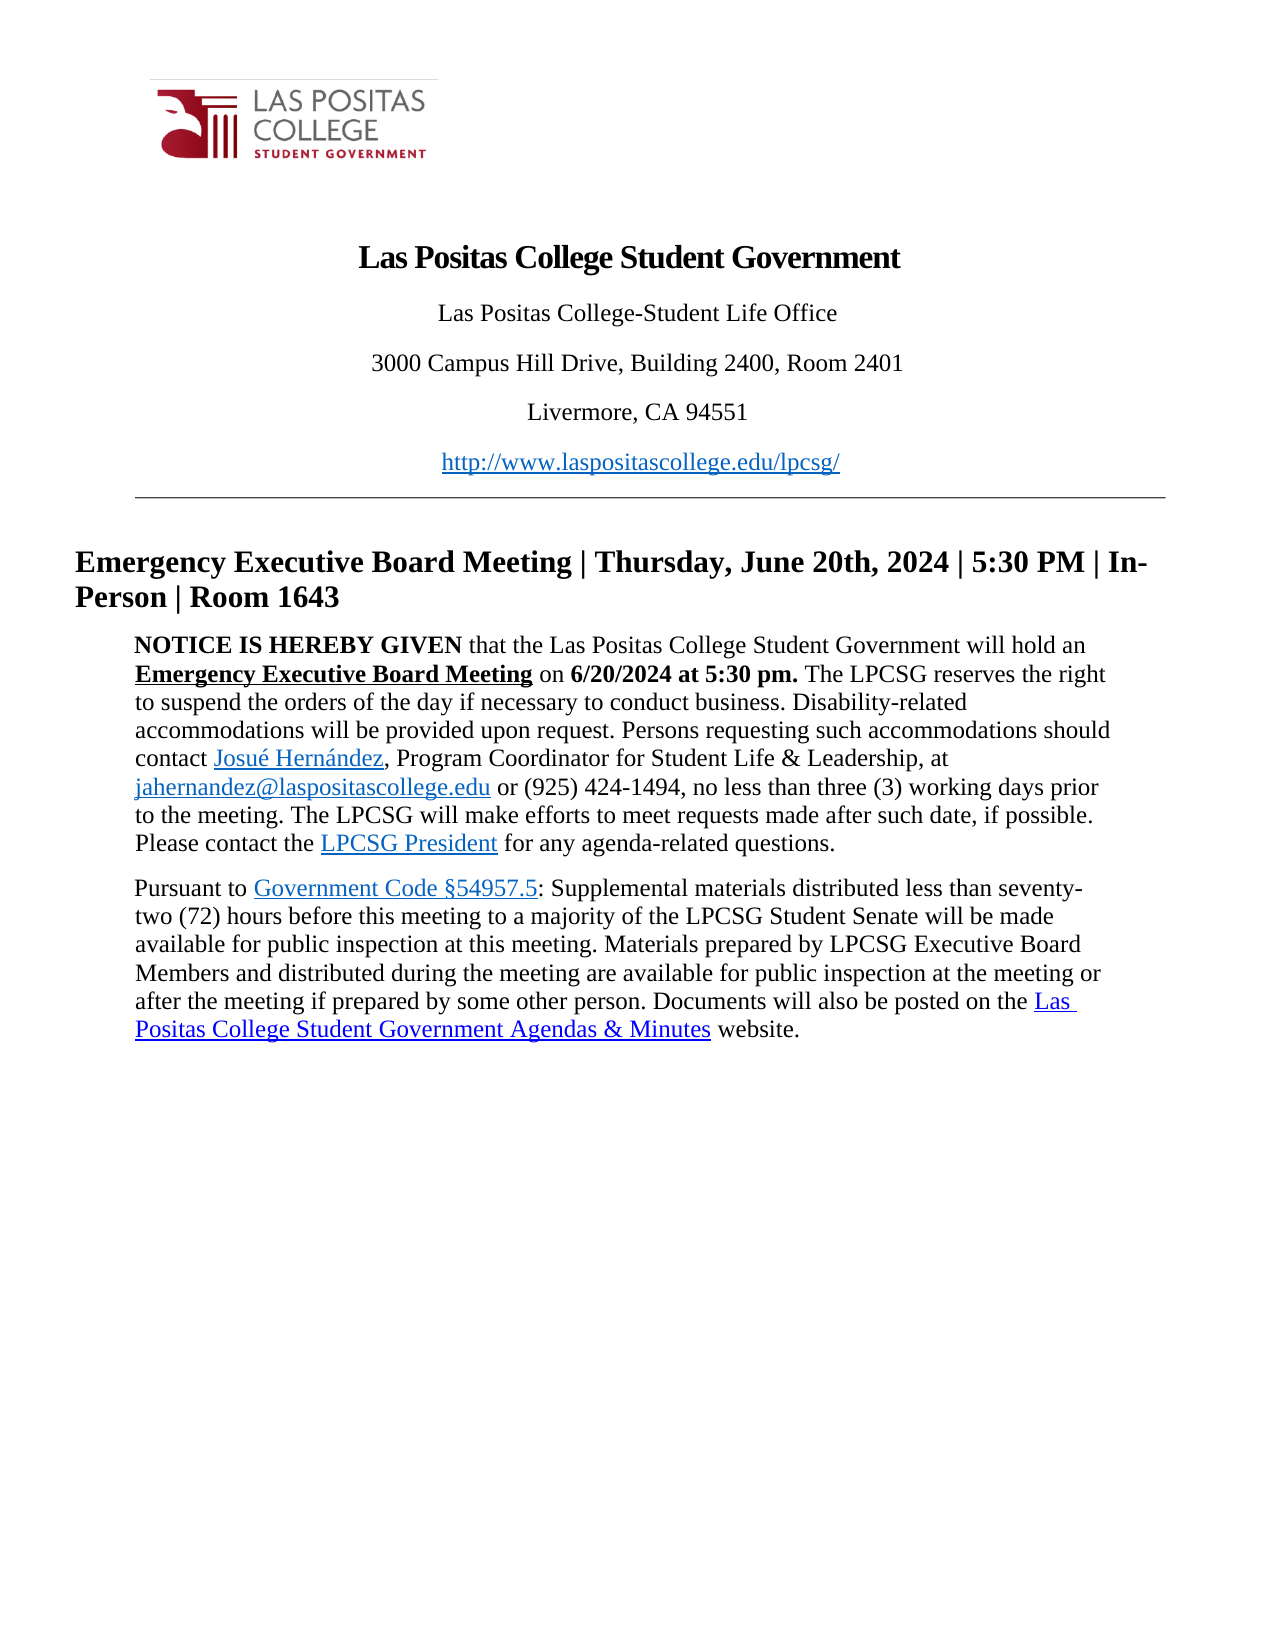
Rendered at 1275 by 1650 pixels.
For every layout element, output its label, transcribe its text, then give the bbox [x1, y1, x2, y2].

text Pursuant to Government Code §54957.5: Supplemental materials distributed less than seventy-two (72) hours before this meeting to a majority of the LPCSG Student Senate will be made available for public inspection at this meeting. Materials prepared by LPCSG Executive Board Members and distributed during the meeting are available for public inspection at the meeting or after the meeting if prepared by some other person. Documents will also be posted on the Las Positas College Student Government Agendas & Minutes website. [134, 874, 1113, 1043]
text 3000 Campus Hill Drive, Building 2400, Room 2401 [150, 348, 1125, 377]
text NOTICE IS HEREBY GIVEN that the Las Positas College Student Government will hold an Emergency Executive Board Meeting on 6/20/2024 at 5:30 pm. The LPCSG reserves the right to suspend the orders of the day if necessary to conduct business. Disability-related accommodations will be provided upon request. Persons requesting such accommodations should contact Josué Hernández, Program Coordinator for Student Life & Leadership, at jahernandez@laspositascollege.edu or (925) 424-1494, no less than three (3) working days prior to the meeting. The LPCSG will make efforts to meet requests made after such date, if possible. Please contact the LPCSG President for any agenda-related questions. [134, 631, 1113, 857]
title Las Positas College Student Government [135, 237, 1125, 276]
text http://www.laspositascollege.edu/lpcsg/ [150, 447, 1125, 476]
text Las Positas College-Student Life Office [150, 298, 1125, 327]
picture [150, 75, 439, 175]
text Emergency Executive Board Meeting | Thursday, June 20th, 2024 | 5:30 PM | In-Person | Room 1643 [75, 544, 1200, 614]
text Livermore, CA 94551 [150, 397, 1125, 426]
